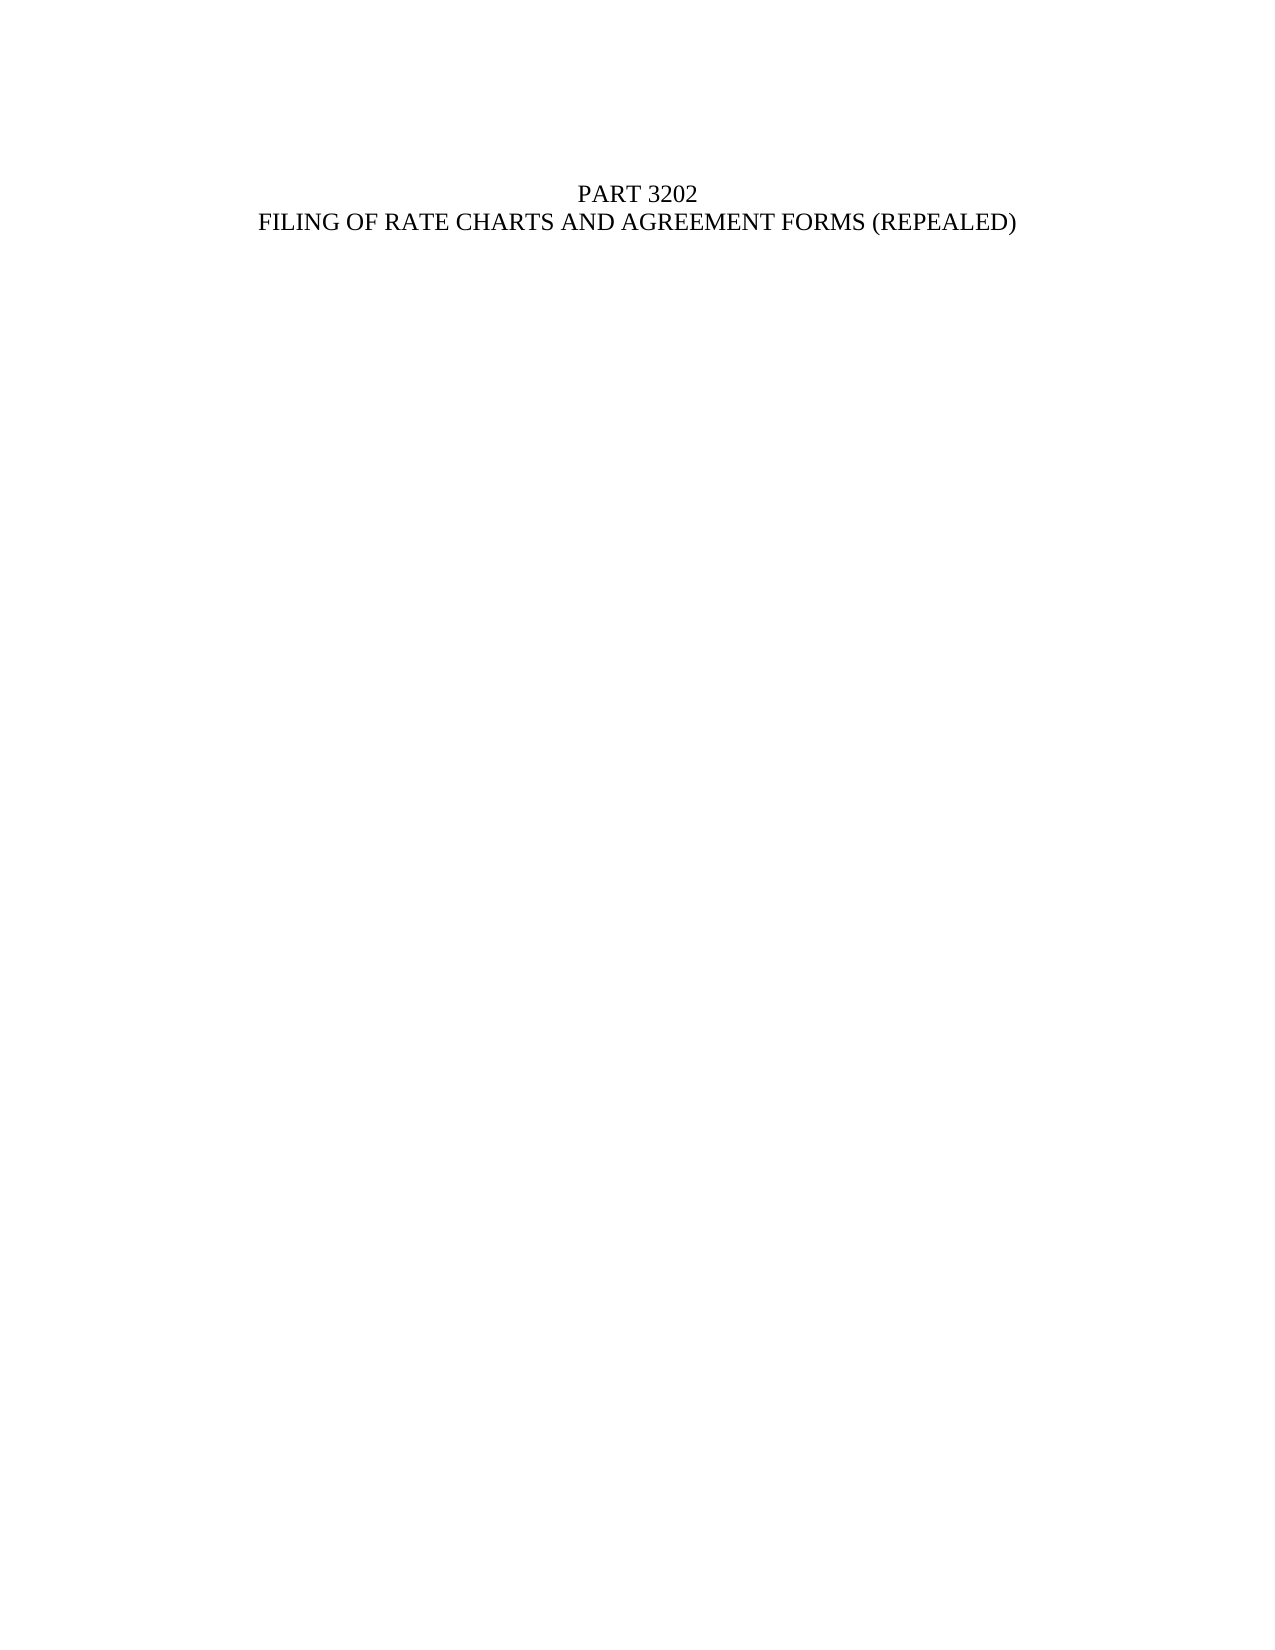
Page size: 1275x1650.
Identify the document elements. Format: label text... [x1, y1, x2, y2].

text PART 3202 [150, 179, 1125, 207]
text FILING OF RATE CHARTS AND AGREEMENT FORMS (REPEALED) [150, 207, 1125, 236]
